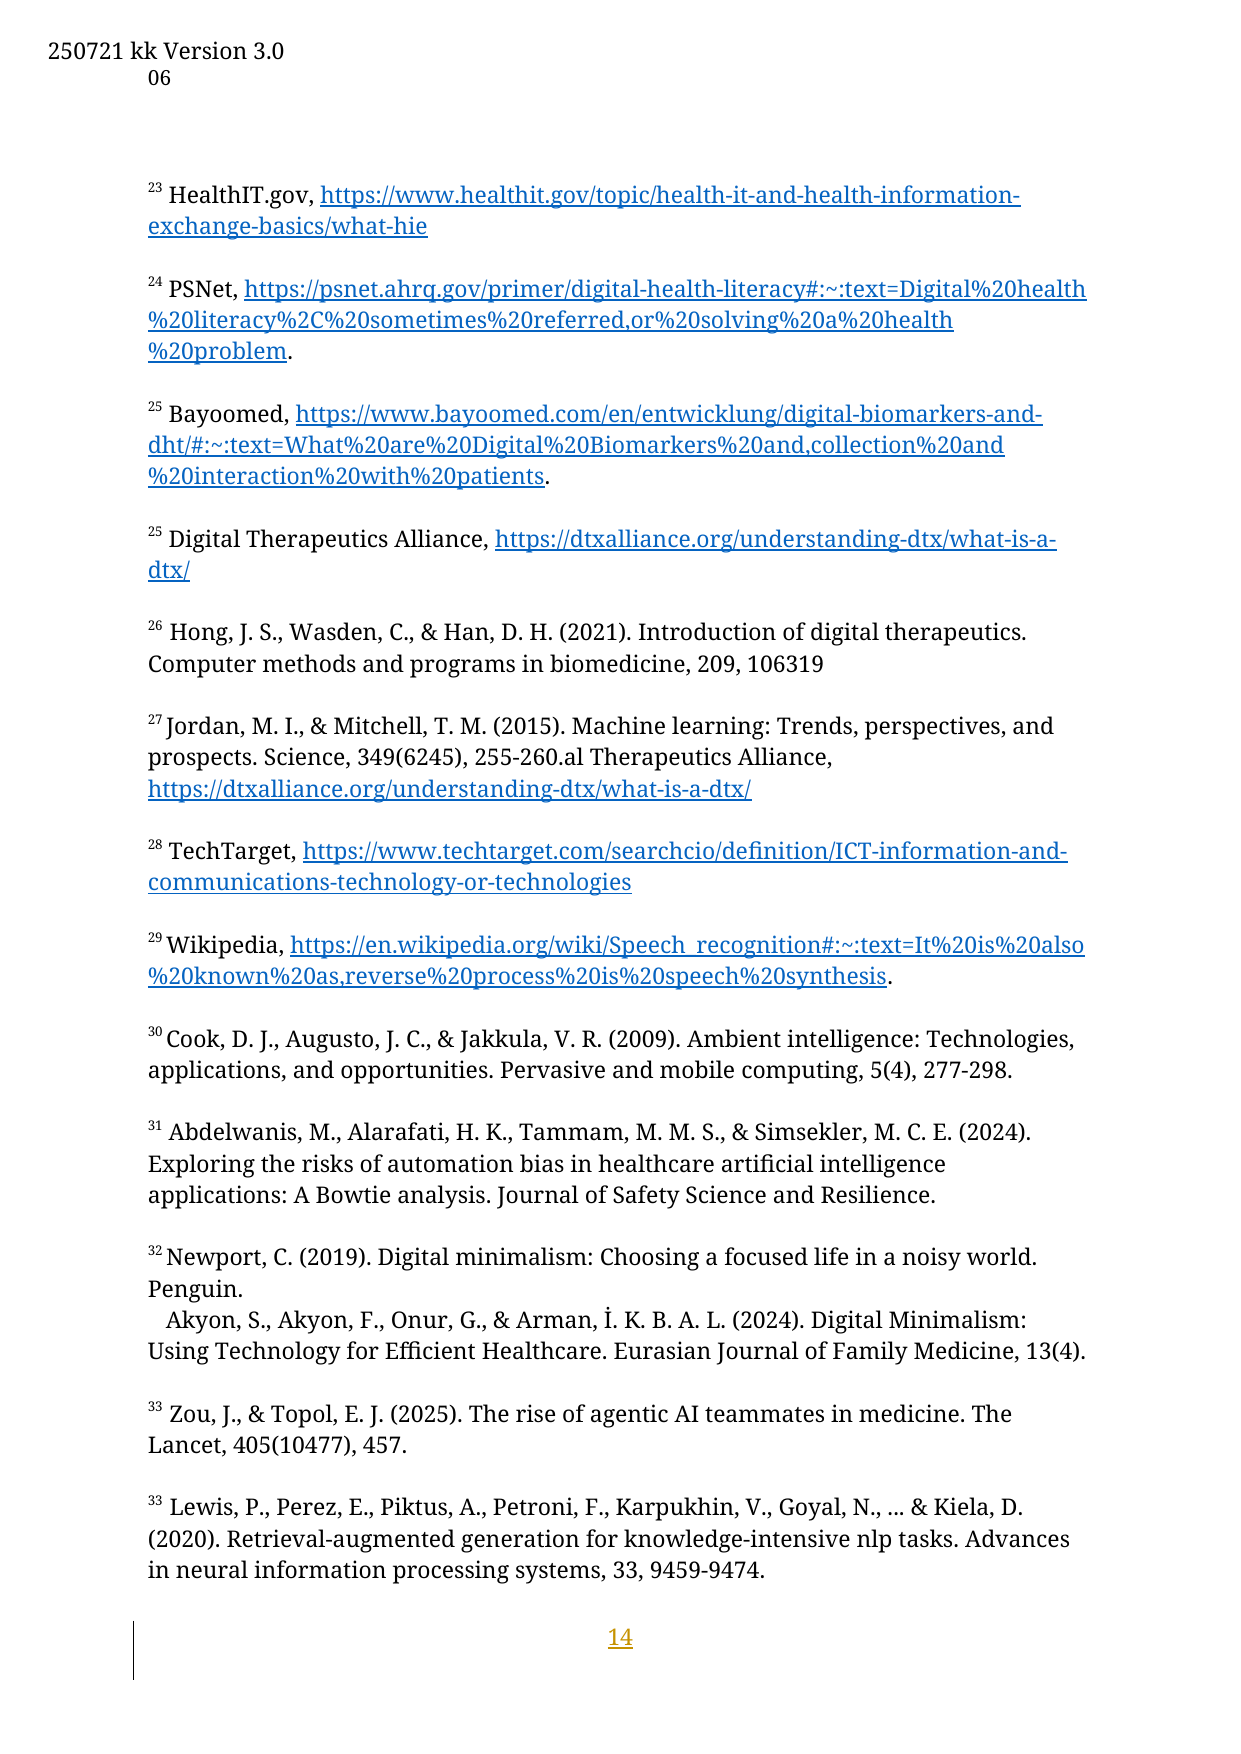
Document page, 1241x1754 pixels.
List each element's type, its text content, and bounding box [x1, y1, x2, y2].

text 30 Cook, D. J., Augusto, J. C., & Jakkula, V. R. (2009). Ambient intelligence: Technologies, applications, and opportunities. Pervasive and mobile computing, 5(4), 277-298. [148, 1023, 1093, 1085]
text 32 Newport, C. (2019). Digital minimalism: Choosing a focused life in a noisy world. Penguin. [148, 1241, 1093, 1304]
text 28 TechTarget, https://www.techtarget.com/searchcio/definition/ICT-information-and-communications-technology-or-technologies [148, 835, 1093, 898]
text 29 Wikipedia, https://en.wikipedia.org/wiki/Speech_recognition#:~:text=It%20is%20also%20known%20as,reverse%20process%20is%20speech%20synthesis. [148, 929, 1093, 991]
text 25 Bayoomed, https://www.bayoomed.com/en/entwicklung/digital-biomarkers-and-dht/#:~:text=What%20are%20Digital%20Biomarkers%20and,collection%20and%20interaction%20with%20patients. [148, 398, 1093, 491]
text 27 Jordan, M. I., & Mitchell, T. M. (2015). Machine learning: Trends, perspectives, and prospects. Science, 349(6245), 255-260.al Therapeutics Alliance, https://dtxalliance.org/understanding-dtx/what-is-a-dtx/ [148, 710, 1093, 804]
text 33 Lewis, P., Perez, E., Piktus, A., Petroni, F., Karpukhin, V., Goyal, N., ... & Kiela, D. (2020). Retrieval-augmented generation for knowledge-intensive nlp tasks. Advances in neural information processing systems, 33, 9459-9474. [148, 1491, 1093, 1585]
text 23 HealthIT.gov, https://www.healthit.gov/topic/health-it-and-health-information-exchange-basics/what-hie [148, 179, 1093, 241]
text 33 Zou, J., & Topol, E. J. (2025). The rise of agentic AI teammates in medicine. The Lancet, 405(10477), 457. [148, 1398, 1093, 1460]
text 24 PSNet, https://psnet.ahrq.gov/primer/digital-health-literacy#:~:text=Digital%20health%20literacy%2C%20sometimes%20referred,or%20solving%20a%20health%20problem. [148, 273, 1093, 366]
text 25 Digital Therapeutics Alliance, https://dtxalliance.org/understanding-dtx/what-is-a-dtx/ [148, 523, 1093, 585]
text 26 Hong, J. S., Wasden, C., & Han, D. H. (2021). Introduction of digital therapeutics. Computer methods and programs in biomedicine, 209, 106319 [148, 616, 1093, 679]
text Akyon, S., Akyon, F., Onur, G., & Arman, İ. K. B. A. L. (2024). Digital Minimalism: Using Technology for Efficient Healthcare. Eurasian Journal of Family Medicine, 13(4). [148, 1304, 1093, 1366]
text 31 Abdelwanis, M., Alarafati, H. K., Tammam, M. M. S., & Simsekler, M. C. E. (2024). Exploring the risks of automation bias in healthcare artificial intelligence applications: A Bowtie analysis. Journal of Safety Science and Resilience. [148, 1116, 1093, 1210]
